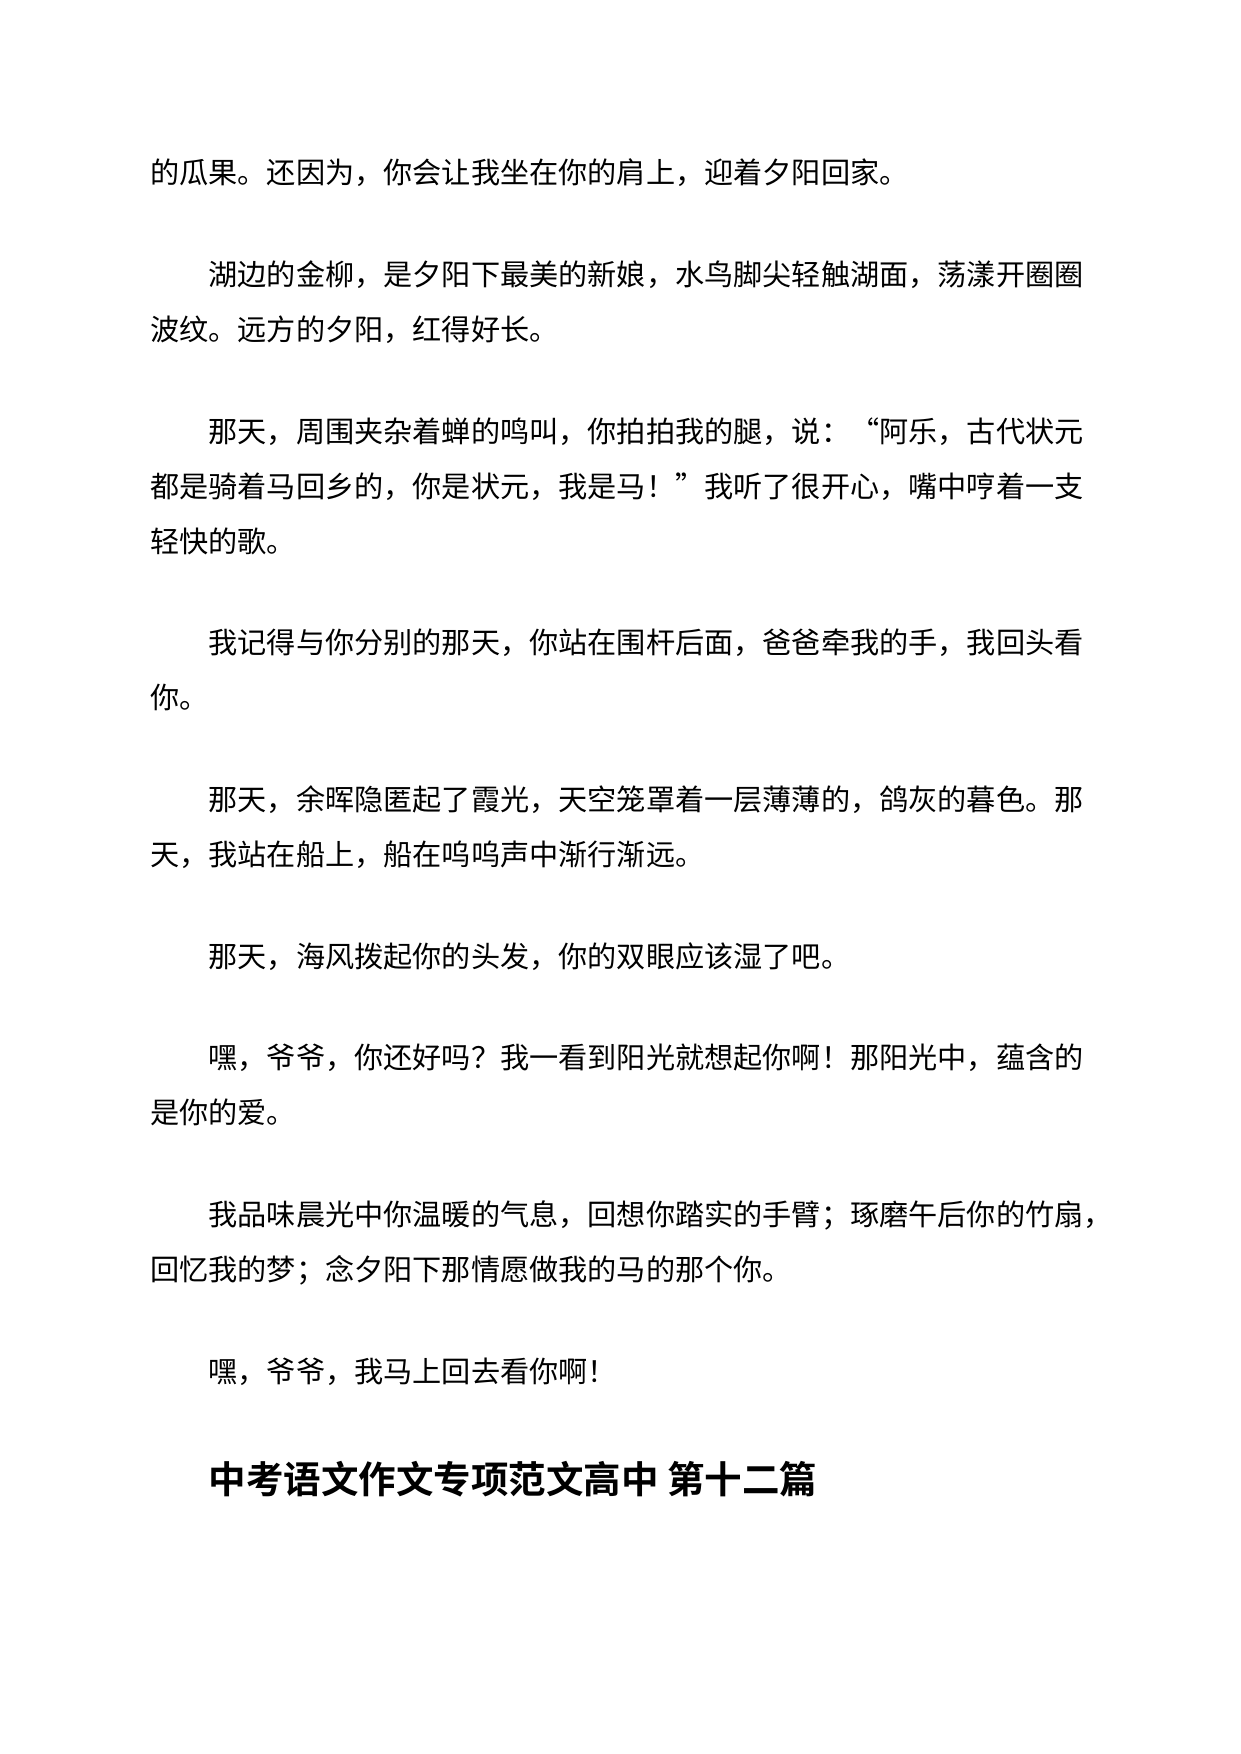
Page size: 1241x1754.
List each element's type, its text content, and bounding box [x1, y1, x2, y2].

text 湖边的金柳，是夕阳下最美的新娘，水鸟脚尖轻触湖面，荡漾开圈圈波纹。远方的夕阳，红得好长。 [150, 252, 1090, 349]
text 那天，周围夹杂着蝉的鸣叫，你拍拍我的腿，说：“阿乐，古代状元都是骑着马回乡的，你是状元，我是马！”我听了很开心，嘴中哼着一支轻快的歌。 [150, 408, 1090, 561]
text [150, 150, 1090, 192]
text 那天，海风拨起你的头发，你的双眼应该湿了吧。 [150, 933, 1090, 976]
text 那天，余晖隐匿起了霞光，天空笼罩着一层薄薄的，鸽灰的暮色。那天，我站在船上，船在呜呜声中渐行渐远。 [150, 777, 1090, 874]
text 嘿，爷爷，你还好吗？我一看到阳光就想起你啊！那阳光中，蕴含的是你的爱。 [150, 1035, 1090, 1132]
text 我品味晨光中你温暖的气息，回想你踏实的手臂；琢磨午后你的竹扇，回忆我的梦；念夕阳下那情愿做我的马的那个你。 [150, 1192, 1090, 1289]
text 嘿，爷爷，我马上回去看你啊！ [150, 1348, 1090, 1391]
text 中考语文作文专项范文高中 第十二篇 [150, 1450, 1090, 1504]
text 我记得与你分别的那天，你站在围杆后面，爸爸牵我的手，我回头看你。 [150, 620, 1090, 717]
